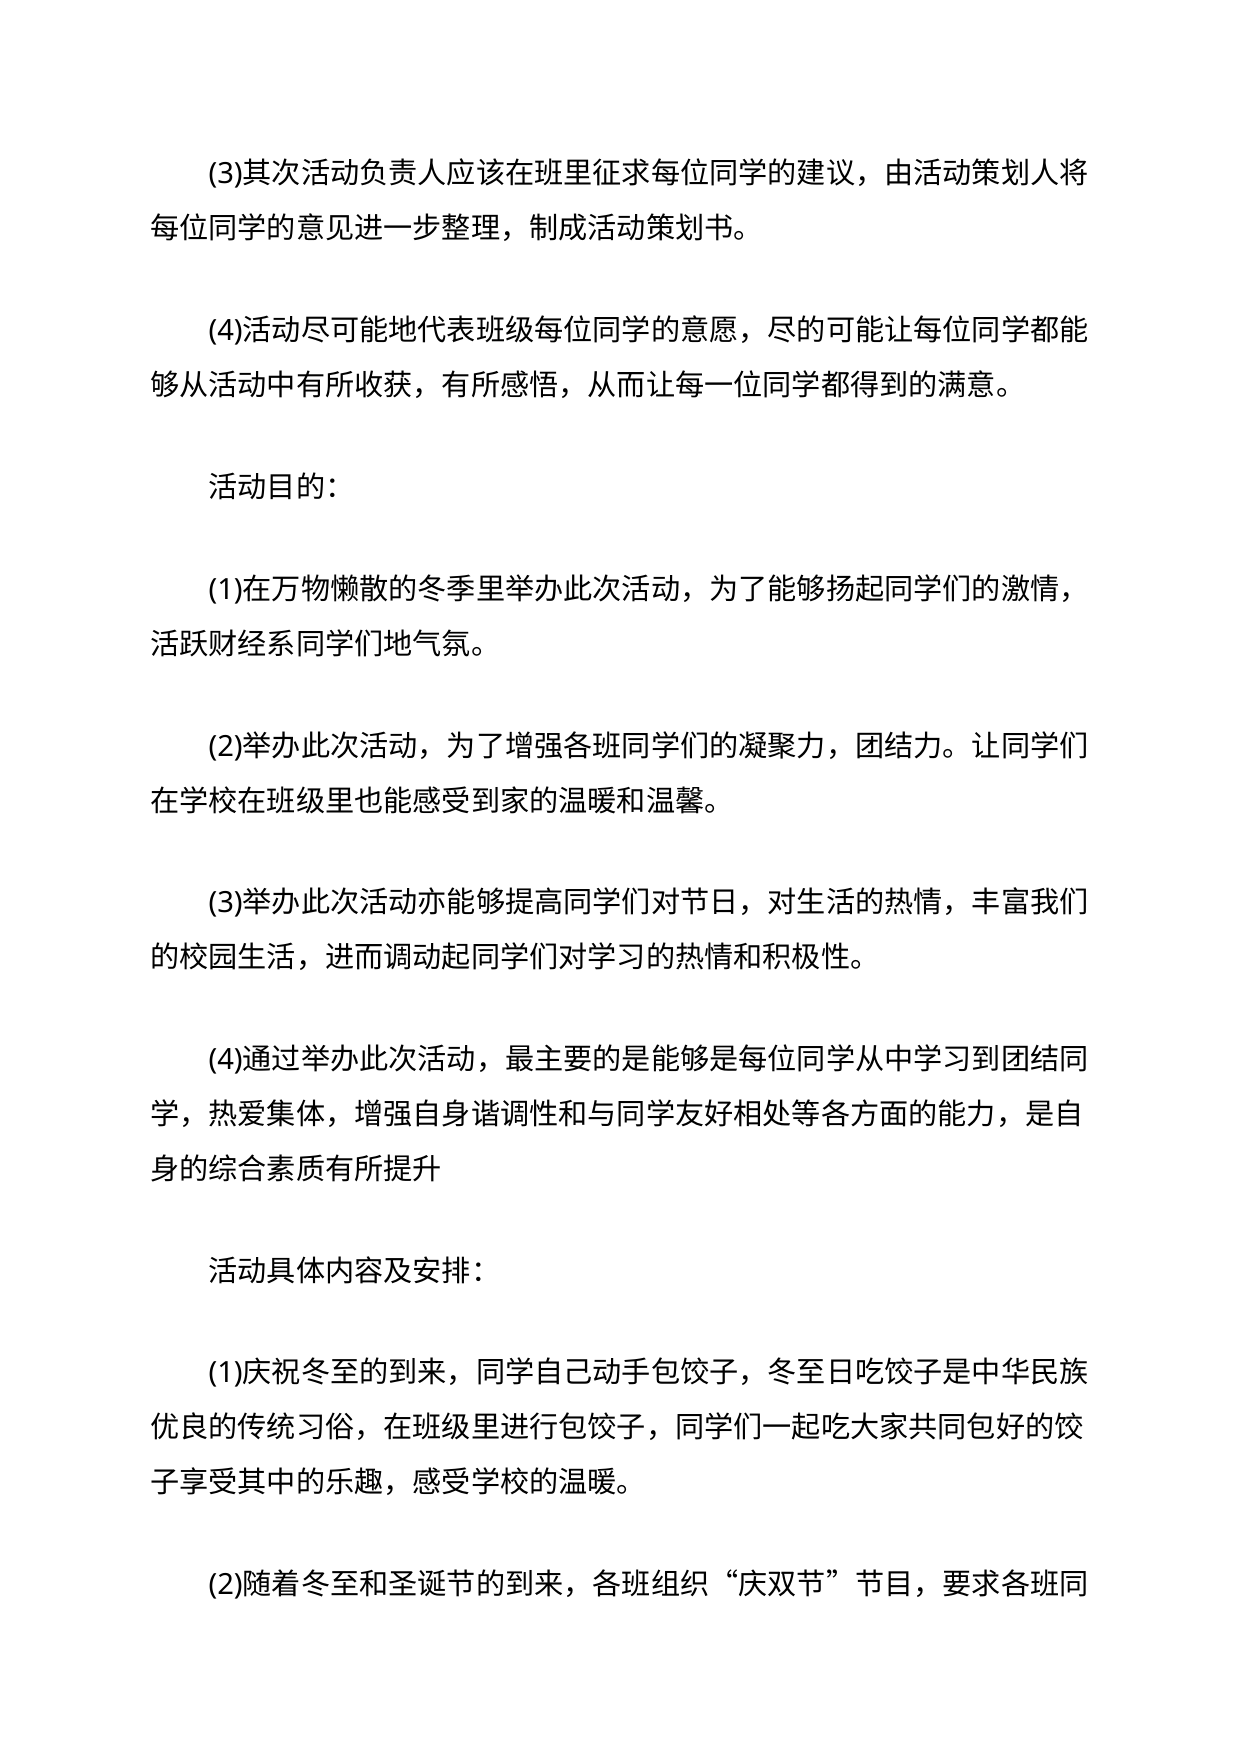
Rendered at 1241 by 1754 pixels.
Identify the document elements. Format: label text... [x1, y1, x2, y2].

text 活动目的： [150, 463, 1090, 506]
text 活动具体内容及安排： [150, 1247, 1090, 1289]
text (1)庆祝冬至的到来，同学自己动手包饺子，冬至日吃饺子是中华民族优良的传统习俗，在班级里进行包饺子，同学们一起吃大家共同包好的饺子享受其中的乐趣，感受学校的温暖。 [150, 1349, 1090, 1501]
text (1)在万物懒散的冬季里举办此次活动，为了能够扬起同学们的激情，活跃财经系同学们地气氛。 [150, 565, 1090, 663]
text (3)举办此次活动亦能够提高同学们对节日，对生活的热情，丰富我们的校园生活，进而调动起同学们对学习的热情和积极性。 [150, 879, 1090, 976]
text (2)举办此次活动，为了增强各班同学们的凝聚力，团结力。让同学们在学校在班级里也能感受到家的温暖和温馨。 [150, 722, 1090, 819]
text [150, 1561, 1090, 1603]
text (3)其次活动负责人应该在班里征求每位同学的建议，由活动策划人将每位同学的意见进一步整理，制成活动策划书。 [150, 150, 1090, 247]
text (4)活动尽可能地代表班级每位同学的意愿，尽的可能让每位同学都能够从活动中有所收获，有所感悟，从而让每一位同学都得到的满意。 [150, 307, 1090, 404]
text (4)通过举办此次活动，最主要的是能够是每位同学从中学习到团结同学，热爱集体，增强自身谐调性和与同学友好相处等各方面的能力，是自身的综合素质有所提升 [150, 1036, 1090, 1188]
